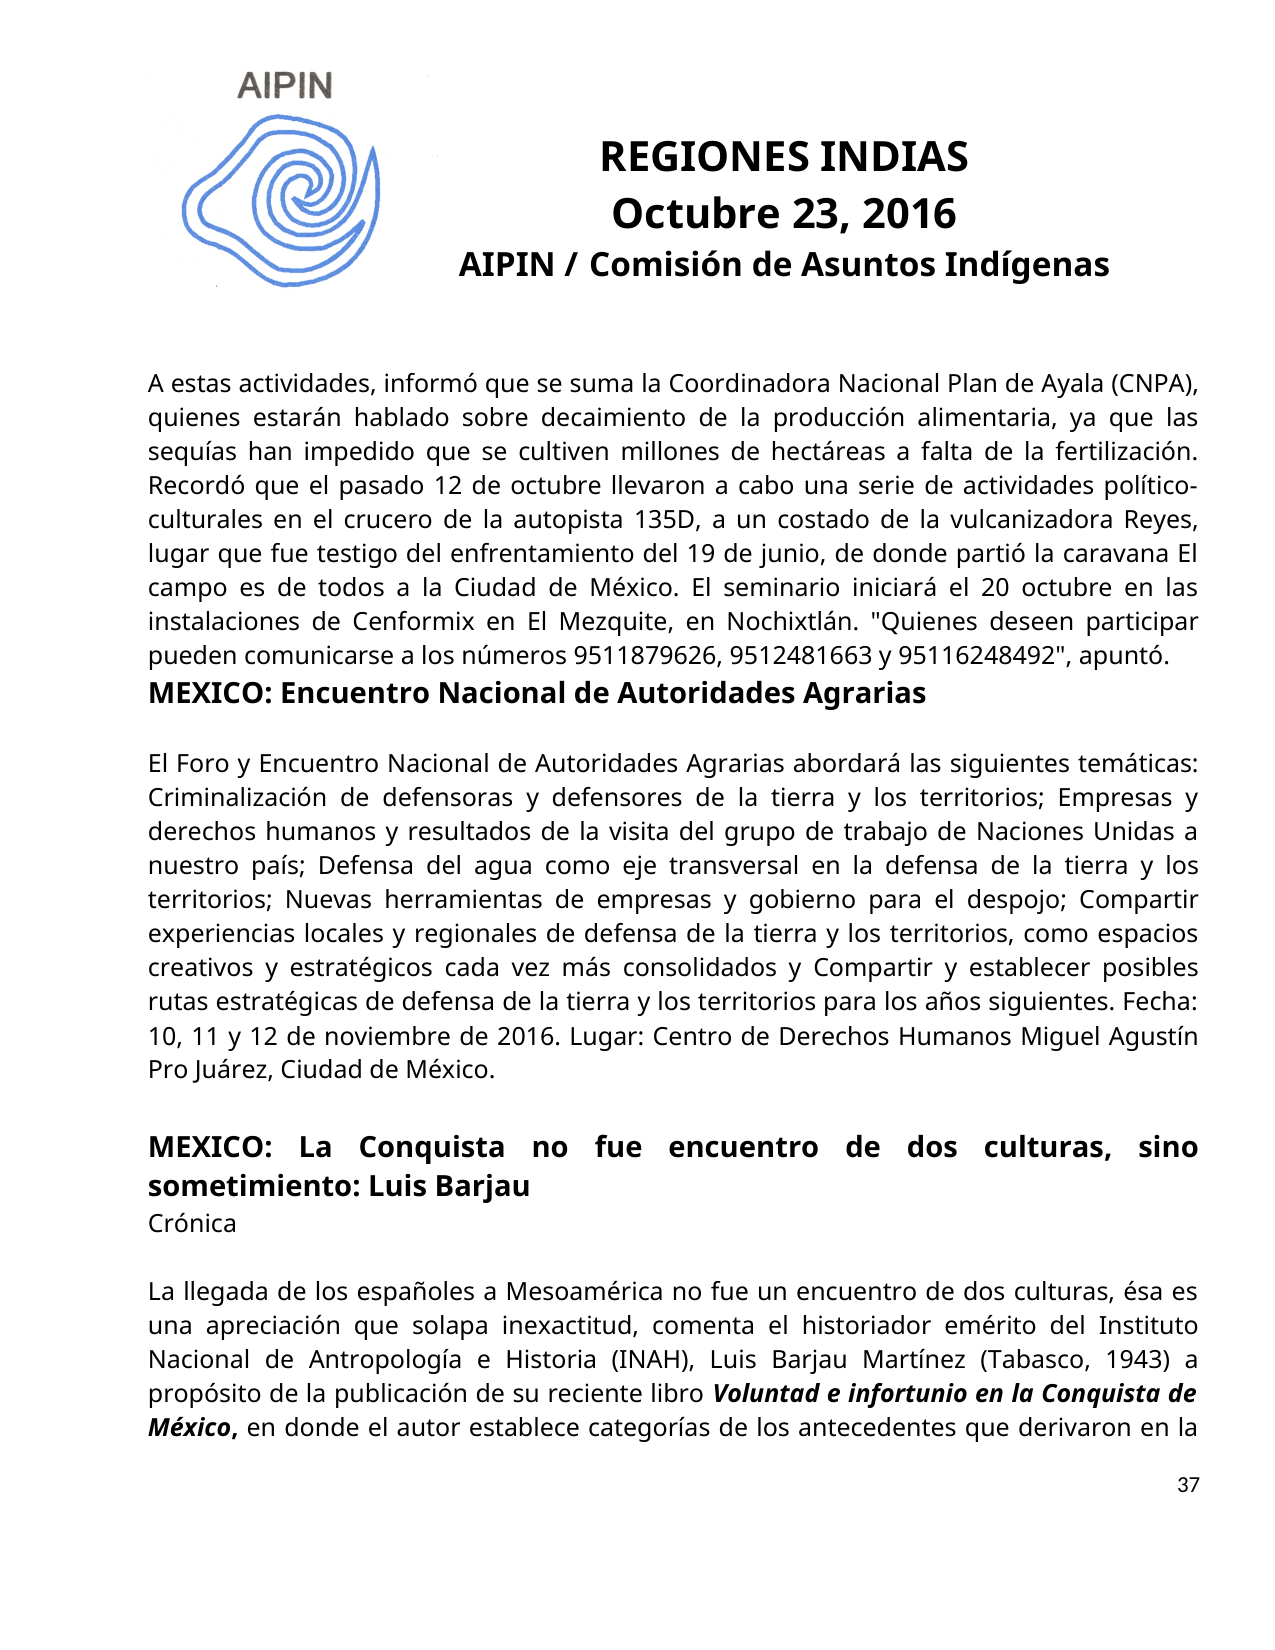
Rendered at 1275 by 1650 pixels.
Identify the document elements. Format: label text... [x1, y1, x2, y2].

text Crónica [148, 1205, 1200, 1239]
text A estas actividades, informó que se suma la Coordinadora Nacional Plan de Ayala (CNPA), quienes estarán hablado sobre decaimiento de la producción alimentaria, ya que las sequías han impedido que se cultiven millones de hectáreas a falta de la fertilización. Recordó que el pasado 12 de octubre llevaron a cabo una serie de actividades político-culturales en el crucero de la autopista 135D, a un costado de la vulcanizadora Reyes, lugar que fue testigo del enfrentamiento del 19 de junio, de donde partió la caravana El campo es de todos a la Ciudad de México. El seminario iniciará el 20 octubre en las instalaciones de Cenformix en El Mezquite, en Nochixtlán. "Quienes deseen participar pueden comunicarse a los números 9511879626, 9512481663 y 95116248492", apuntó. [148, 365, 1200, 672]
text MEXICO: La Conquista no fue encuentro de dos culturas, sino sometimiento: Luis Barjau [148, 1126, 1200, 1205]
picture [145, 65, 446, 303]
text MEXICO: Encuentro Nacional de Autoridades Agrarias [148, 672, 1200, 712]
text El Foro y Encuentro Nacional de Autoridades Agrarias abordará las siguientes temáticas: Criminalización de defensoras y defensores de la tierra y los territorios; Empresas y derechos humanos y resultados de la visita del grupo de trabajo de Naciones Unidas a nuestro país; Defensa del agua como eje transversal en la defensa de la tierra y los territorios; Nuevas herramientas de empresas y gobierno para el despojo; Compartir experiencias locales y regionales de defensa de la tierra y los territorios, como espacios creativos y estratégicos cada vez más consolidados y Compartir y establecer posibles rutas estratégicas de defensa de la tierra y los territorios para los años siguientes. Fecha: 10, 11 y 12 de noviembre de 2016. Lugar: Centro de Derechos Humanos Miguel Agustín Pro Juárez, Ciudad de México. [148, 746, 1200, 1086]
